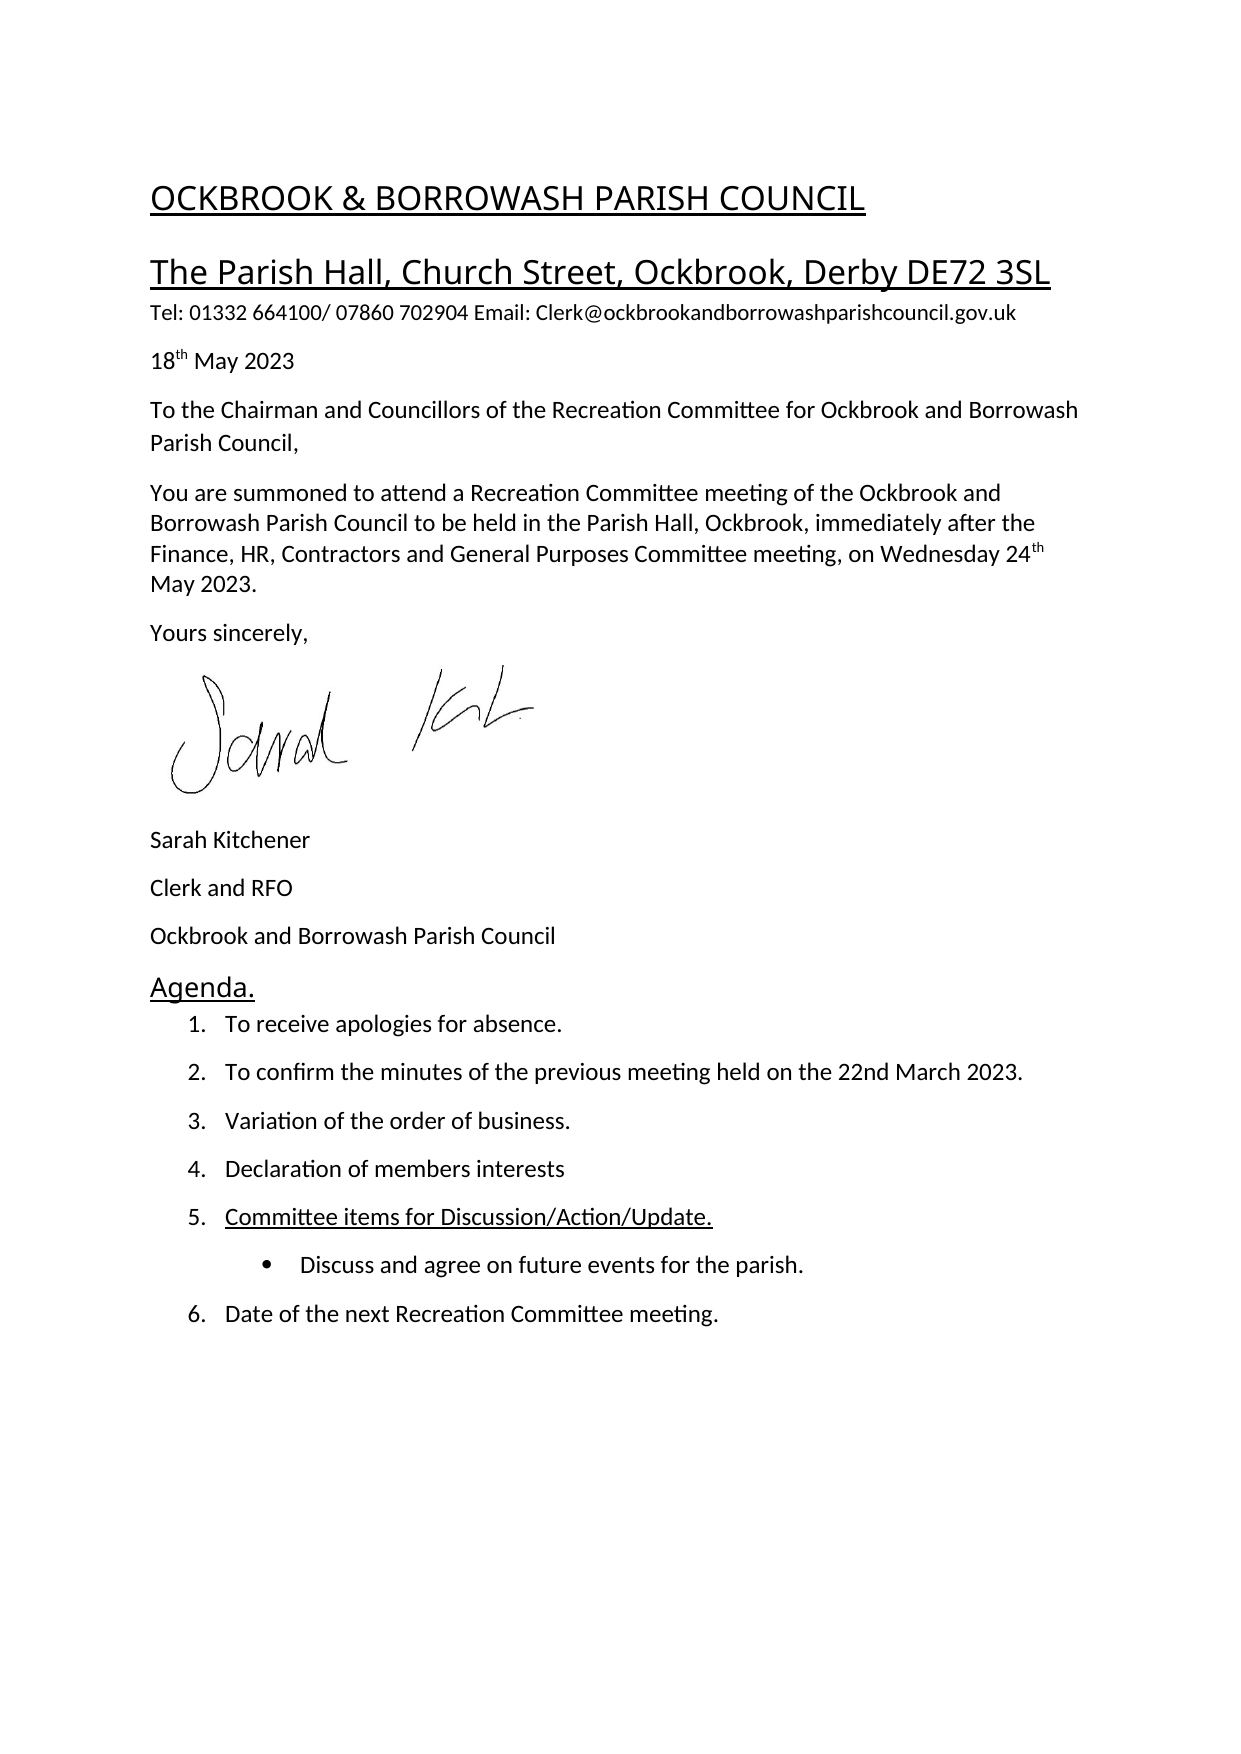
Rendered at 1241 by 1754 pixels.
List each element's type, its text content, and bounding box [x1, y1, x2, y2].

list Date of the next Recreation Committee meeting. [187, 1298, 1090, 1328]
list Discuss and agree on future events for the parish. [262, 1249, 1090, 1280]
text You are summoned to attend a Recreation Committee meeting of the Ockbrook and Borrowash Parish Council to be held in the Parish Hall, Ockbrook, immediately after the Finance, HR, Contractors and General Purposes Committee meeting, on Wednesday 24th May 2023. [150, 477, 1090, 599]
text Yours sincerely, [150, 617, 1090, 647]
text Sarah Kitchener [150, 824, 1090, 854]
subtitle The Parish Hall, Church Street, Ockbrook, Derby DE72 3SL [150, 249, 1090, 294]
text To the Chairman and Councillors of the Recreation Committee for Ockbrook and Borrowash Parish Council, [150, 394, 1090, 458]
subtitle Agenda. [150, 968, 1090, 1005]
list To receive apologies for absence. [187, 1008, 1090, 1039]
list To confirm the minutes of the previous meeting held on the 22nd March 2023. [187, 1057, 1090, 1087]
subtitle OCKBROOK & BORROWASH PARISH COUNCIL [150, 175, 1090, 220]
text Clerk and RFO [150, 872, 1090, 903]
text Ockbrook and Borrowash Parish Council [150, 920, 1090, 951]
list Committee items for Discussion/Action/Update. [187, 1201, 1090, 1232]
list Declaration of members interests [187, 1153, 1090, 1183]
picture [150, 665, 534, 807]
text 18th May 2023 [150, 345, 1090, 375]
list Variation of the order of business. [187, 1105, 1090, 1135]
text Tel: 01332 664100/ 07860 702904 Email: Clerk@ockbrookandborrowashparishcouncil.gov.uk [150, 298, 1090, 326]
